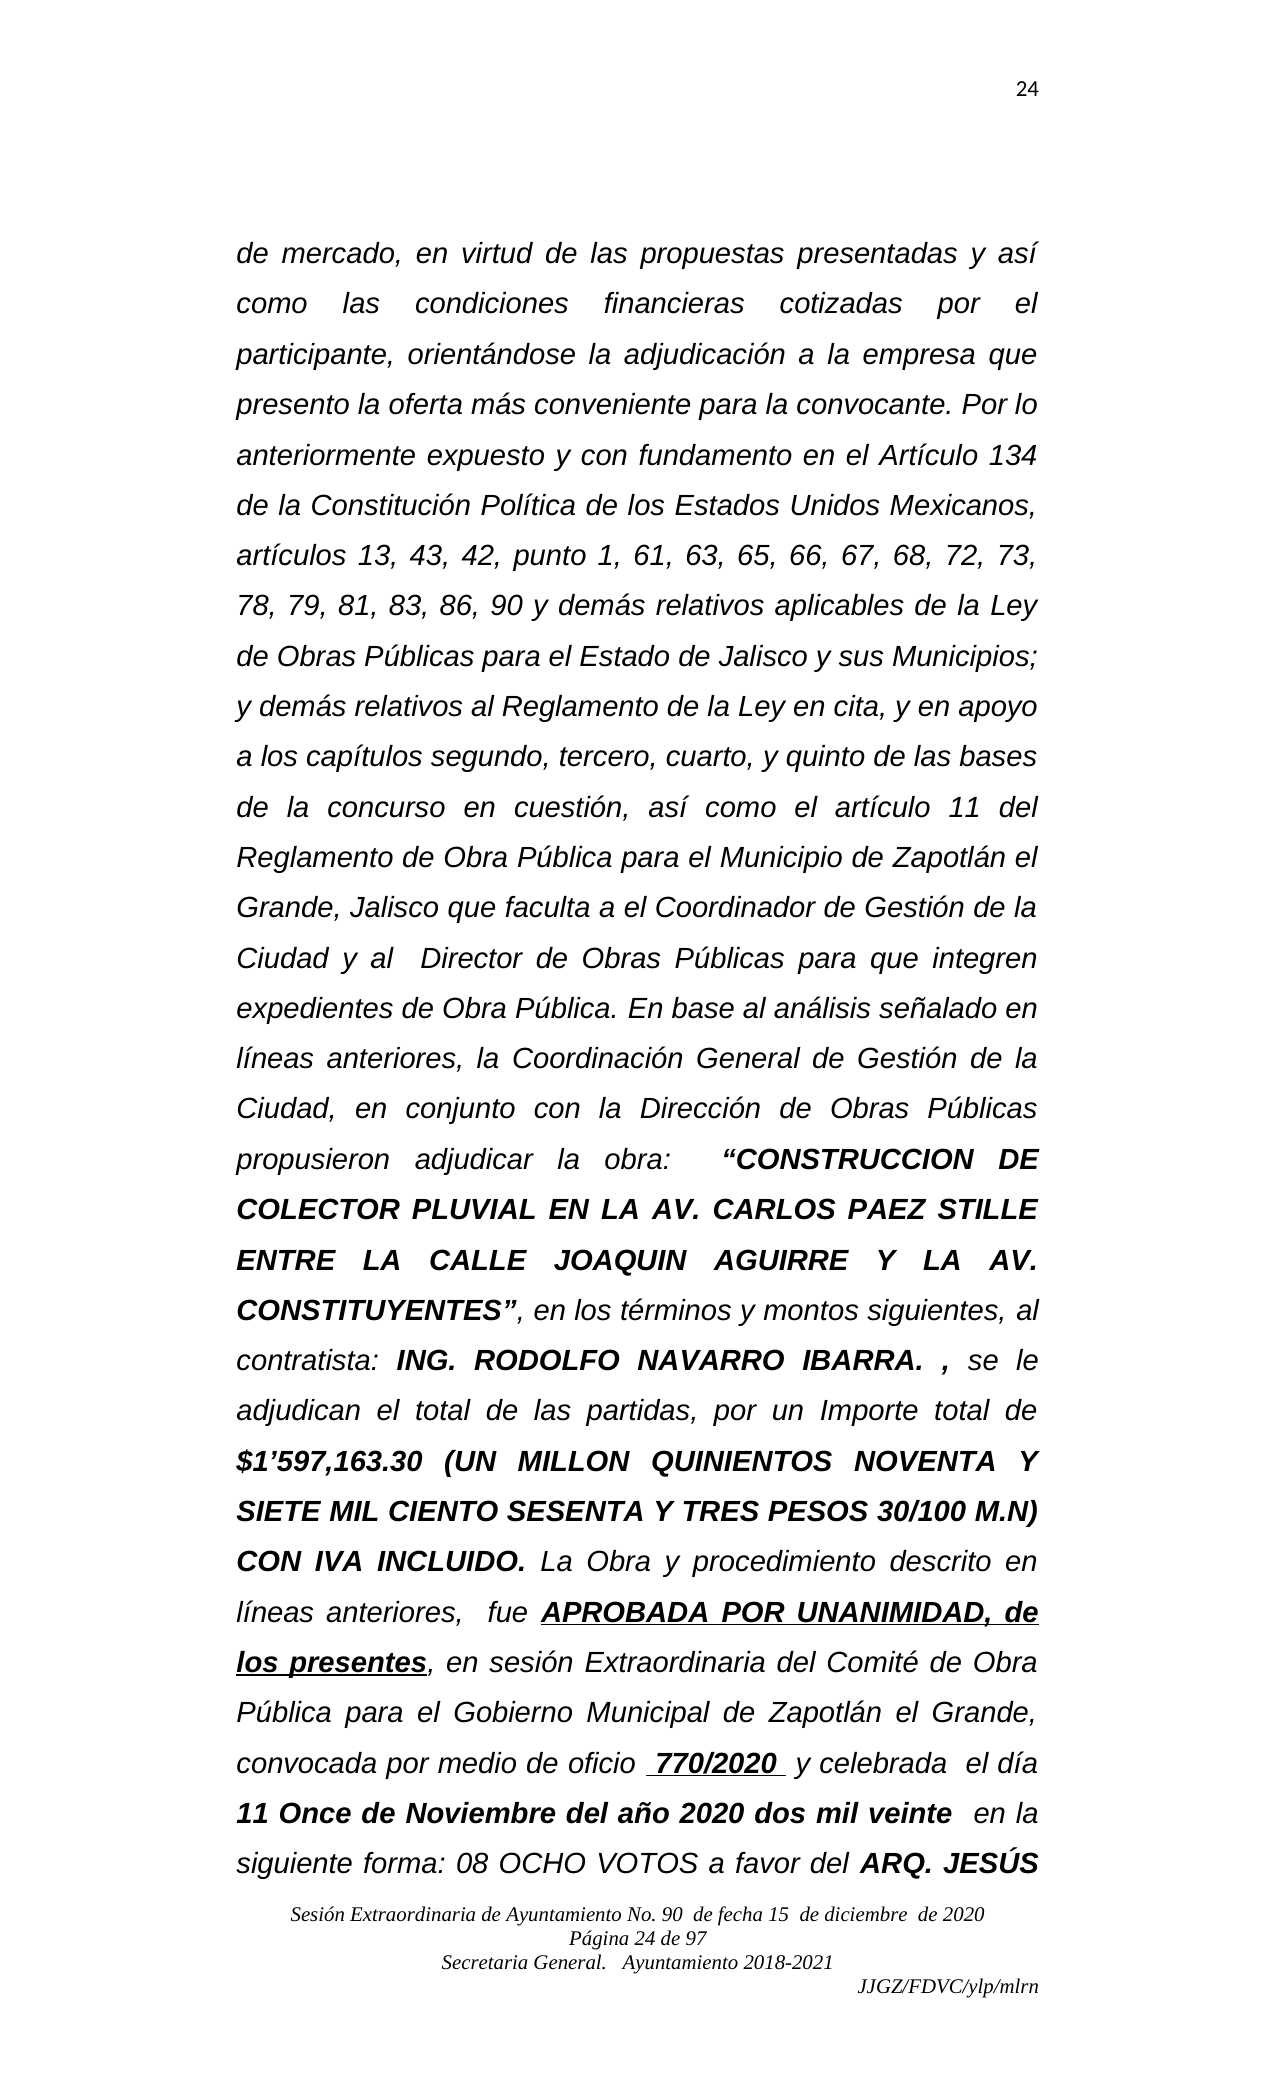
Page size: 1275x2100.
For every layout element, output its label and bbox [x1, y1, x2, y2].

text [236, 236, 1039, 1880]
